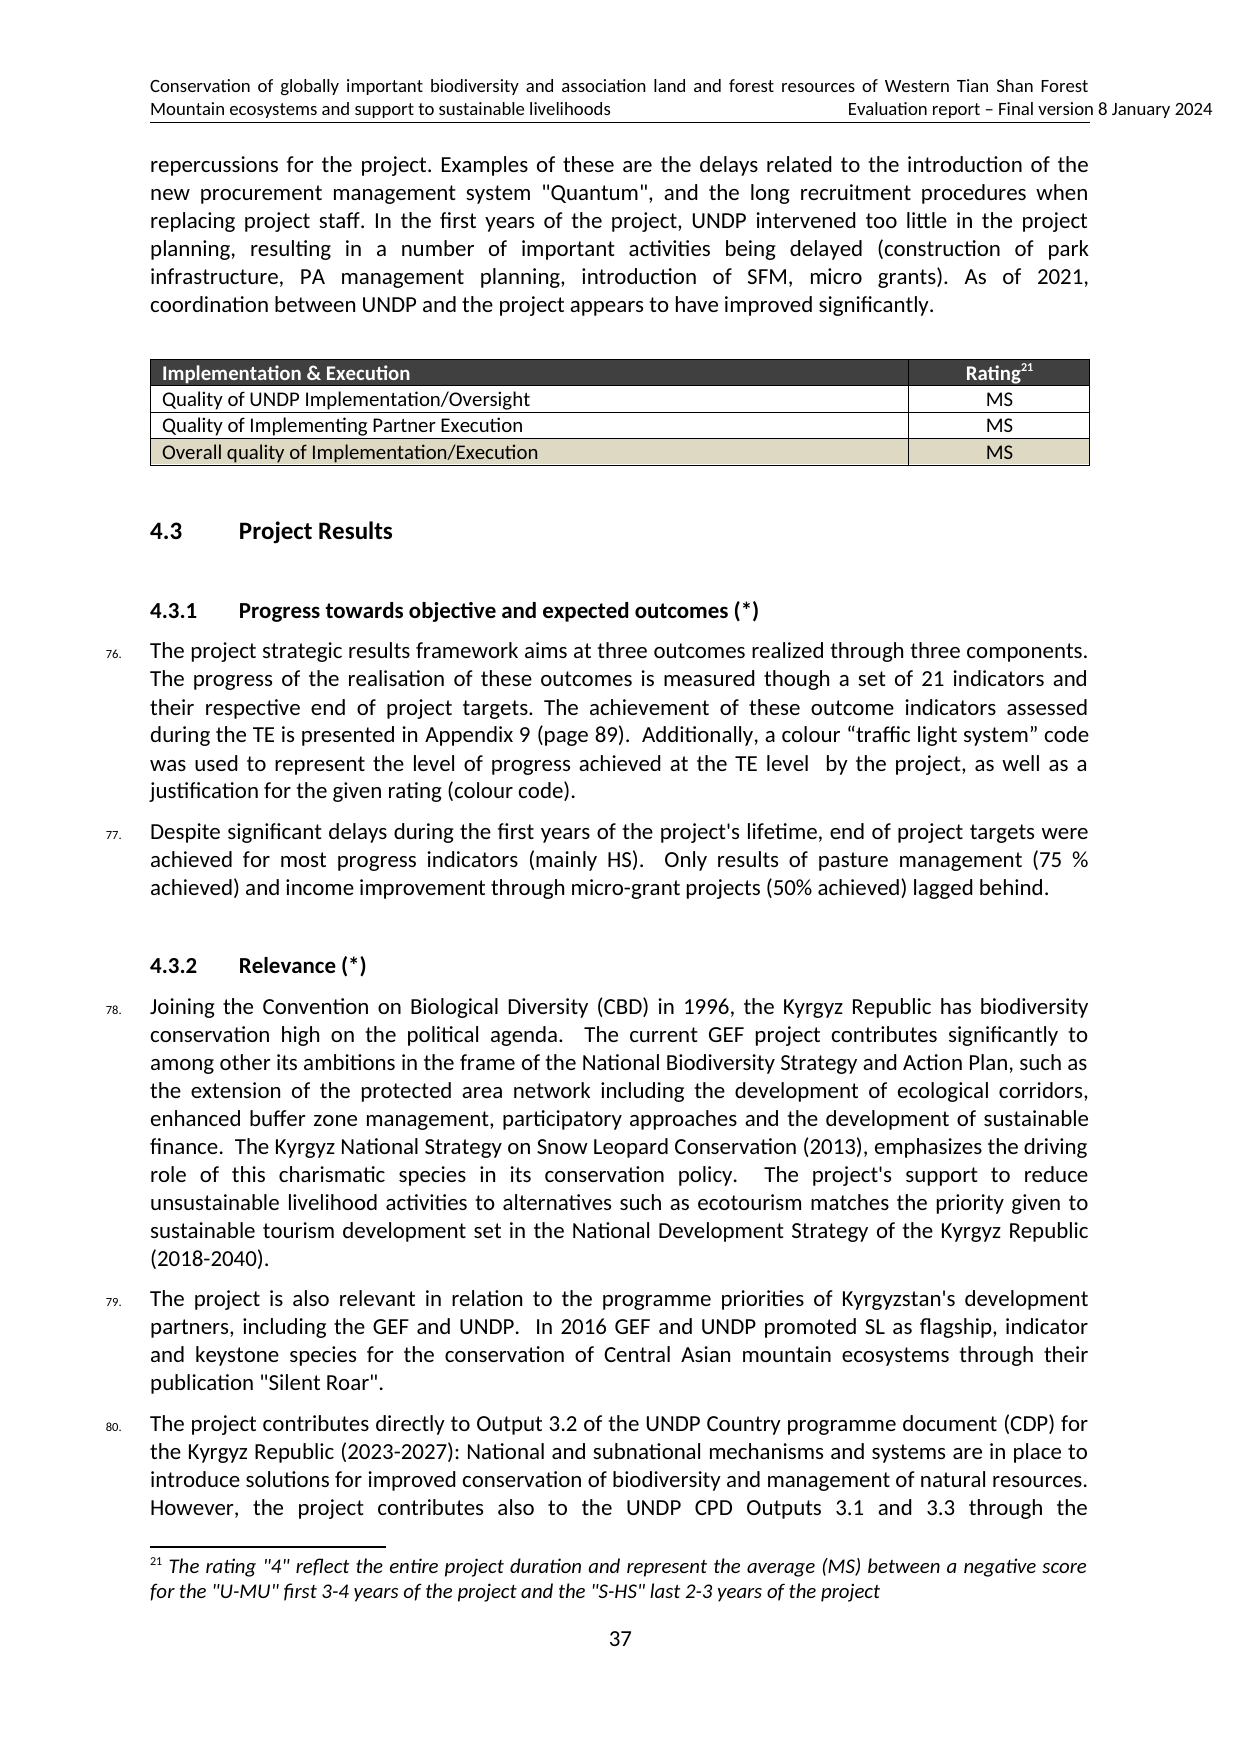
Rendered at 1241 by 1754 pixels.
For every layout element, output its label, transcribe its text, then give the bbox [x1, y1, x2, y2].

table_cell MS [909, 386, 1089, 412]
table_cell Quality of Implementing Partner Execution [151, 413, 908, 438]
table_header Implementation & Execution [151, 360, 908, 385]
subtitle Project Results [150, 516, 1090, 546]
text Joining the Convention on Biological Diversity (CBD) in 1996, the Kyrgyz Republic has biodiversity conservation high on the political agenda. The current GEF project contributes significantly to among other its ambitions in the frame of the National Biodiversity Strategy and Action Plan, such as the extension of the protected area network including the development of ecological corridors, enhanced buffer zone management, participatory approaches and the development of sustainable finance. The Kyrgyz National Strategy on Snow Leopard Conservation (2013), emphasizes the driving role of this charismatic species in its conservation policy. The project's support to reduce unsustainable livelihood activities to alternatives such as ecotourism matches the priority given to sustainable tourism development set in the National Development Strategy of the Kyrgyz Republic (2018-2040). [106, 992, 1090, 1272]
text The project is also relevant in relation to the programme priorities of Kyrgyzstan's development partners, including the GEF and UNDP. In 2016 GEF and UNDP promoted SL as flagship, indicator and keystone species for the conservation of Central Asian mountain ecosystems through their publication "Silent Roar". [106, 1284, 1090, 1397]
table_header Rating [909, 360, 1089, 385]
subtitle Relevance (*) [150, 951, 1090, 979]
subtitle Progress towards objective and expected outcomes (*) [150, 596, 1090, 624]
text The project strategic results framework aims at three outcomes realized through three components. The progress of the realisation of these outcomes is measured though a set of 21 indicators and their respective end of project targets. The achievement of these outcome indicators assessed during the TE is presented in Appendix 9 (page 87). Additionally, a colour “traffic light system” code was used to represent the level of progress achieved at the TE level by the project, as well as a justification for the given rating (colour code). [106, 637, 1090, 805]
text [106, 1409, 1090, 1521]
table_cell Quality of UNDP Implementation/Oversight [151, 386, 908, 412]
table_cell MS [909, 413, 1089, 438]
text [106, 150, 1090, 318]
table_cell Overall quality of Implementation/Execution [151, 439, 908, 464]
text Despite significant delays during the first years of the project's lifetime, end of project targets were achieved for most progress indicators (mainly HS). Only results of pasture management (75 % achieved) and income improvement through micro-grant projects (50% achieved) lagged behind. [106, 817, 1090, 901]
table_cell MS [909, 439, 1089, 464]
